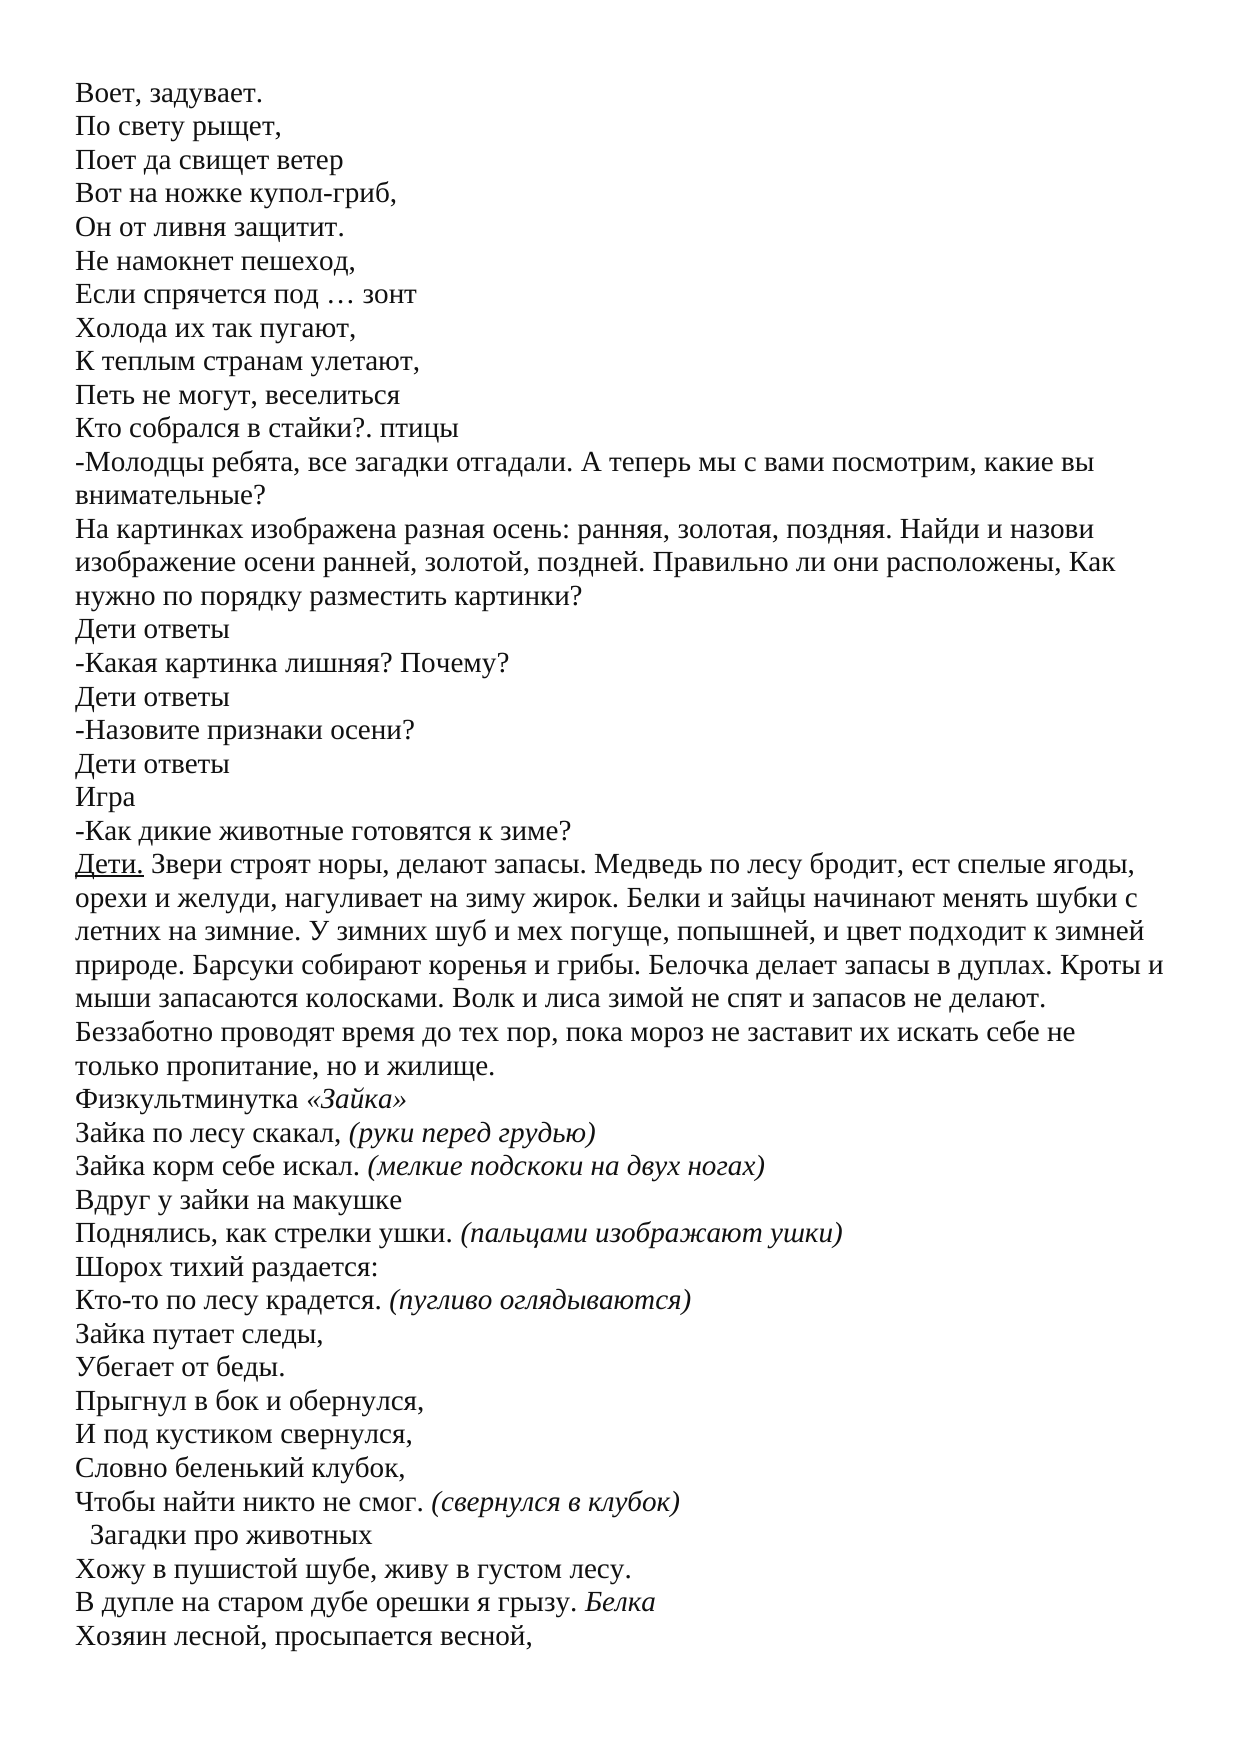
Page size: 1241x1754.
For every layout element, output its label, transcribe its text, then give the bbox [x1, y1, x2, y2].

text Дети. Звери строят норы, делают запасы. Медведь по лесу бродит, ест спелые ягоды, орехи и желуди, нагуливает на зиму жирок. Белки и зайцы начинают менять шубки с летних на зимние. У зимних шуб и мех погуще, попышней, и цвет подходит к зимней природе. Барсуки собирают коренья и грибы. Белочка делает запасы в дуплах. Кроты и мыши запасаются колосками. Волк и лиса зимой не спят и запасов не делают. Беззаботно проводят время до тех пор, пока мороз не заставит их искать себе не только пропитание, но и жилище. [75, 846, 1165, 1081]
text Не намокнет пешеход, [75, 243, 1165, 276]
text В дупле на старом дубе орешки я грызу. Белка [75, 1584, 1165, 1618]
text Он от ливня защитит. [75, 209, 1165, 243]
text По свету рыщет, [75, 108, 1165, 142]
text Зайка путает следы, [75, 1316, 1165, 1349]
text Холода их так пугают, [75, 310, 1165, 343]
text -Как дикие животные готовятся к зиме? [75, 813, 1165, 846]
text Если спрячется под … зонт [75, 276, 1165, 310]
text -Молодцы ребята, все загадки отгадали. А теперь мы с вами посмотрим, какие вы внимательные? [75, 444, 1165, 511]
text Хозяин лесной, просыпается весной, [75, 1618, 1165, 1651]
text -Какая картинка лишняя? Почему? [75, 645, 1165, 679]
text Дети ответы [75, 612, 1165, 645]
text Убегает от беды. [75, 1349, 1165, 1383]
text Вот на ножке купол-гриб, [75, 176, 1165, 209]
text -Назовите признаки осени? [75, 712, 1165, 746]
text Физкультминутка «Зайка» [75, 1081, 1165, 1115]
text Зайка по лесу скакал, (руки перед грудью) [75, 1115, 1165, 1148]
text Прыгнул в бок и обернулся, [75, 1383, 1165, 1417]
text Игра [75, 779, 1165, 813]
text Дети ответы [75, 679, 1165, 712]
text И под кустиком свернулся, [75, 1417, 1165, 1450]
text Хожу в пушистой шубе, живу в густом лесу. [75, 1551, 1165, 1584]
text К теплым странам улетают, [75, 343, 1165, 377]
text Шорох тихий раздается: [75, 1249, 1165, 1282]
text Дети ответы [75, 746, 1165, 779]
text Чтобы найти никто не смог. (свернулся в клубок) [75, 1484, 1165, 1517]
text Поднялись, как стрелки ушки. (пальцами изображают ушки) [75, 1215, 1165, 1249]
text На картинках изображена разная осень: ранняя, золотая, поздняя. Найди и назови изображение осени ранней, золотой, поздней. Правильно ли они расположены, Как нужно по порядку разместить картинки? [75, 511, 1165, 612]
text Кто собрался в стайки?. птицы [75, 410, 1165, 444]
text Кто-то по лесу крадется. (пугливо оглядываются) [75, 1282, 1165, 1316]
text Петь не могут, веселиться [75, 377, 1165, 410]
text Словно беленький клубок, [75, 1450, 1165, 1484]
text Загадки про животных [75, 1517, 1165, 1551]
text Зайка корм себе искал. (мелкие подскоки на двух ногах) [75, 1148, 1165, 1182]
text Воет, задувает. [75, 75, 1165, 108]
text Вдруг у зайки на макушке [75, 1182, 1165, 1215]
text Поет да свищет ветер [75, 142, 1165, 176]
